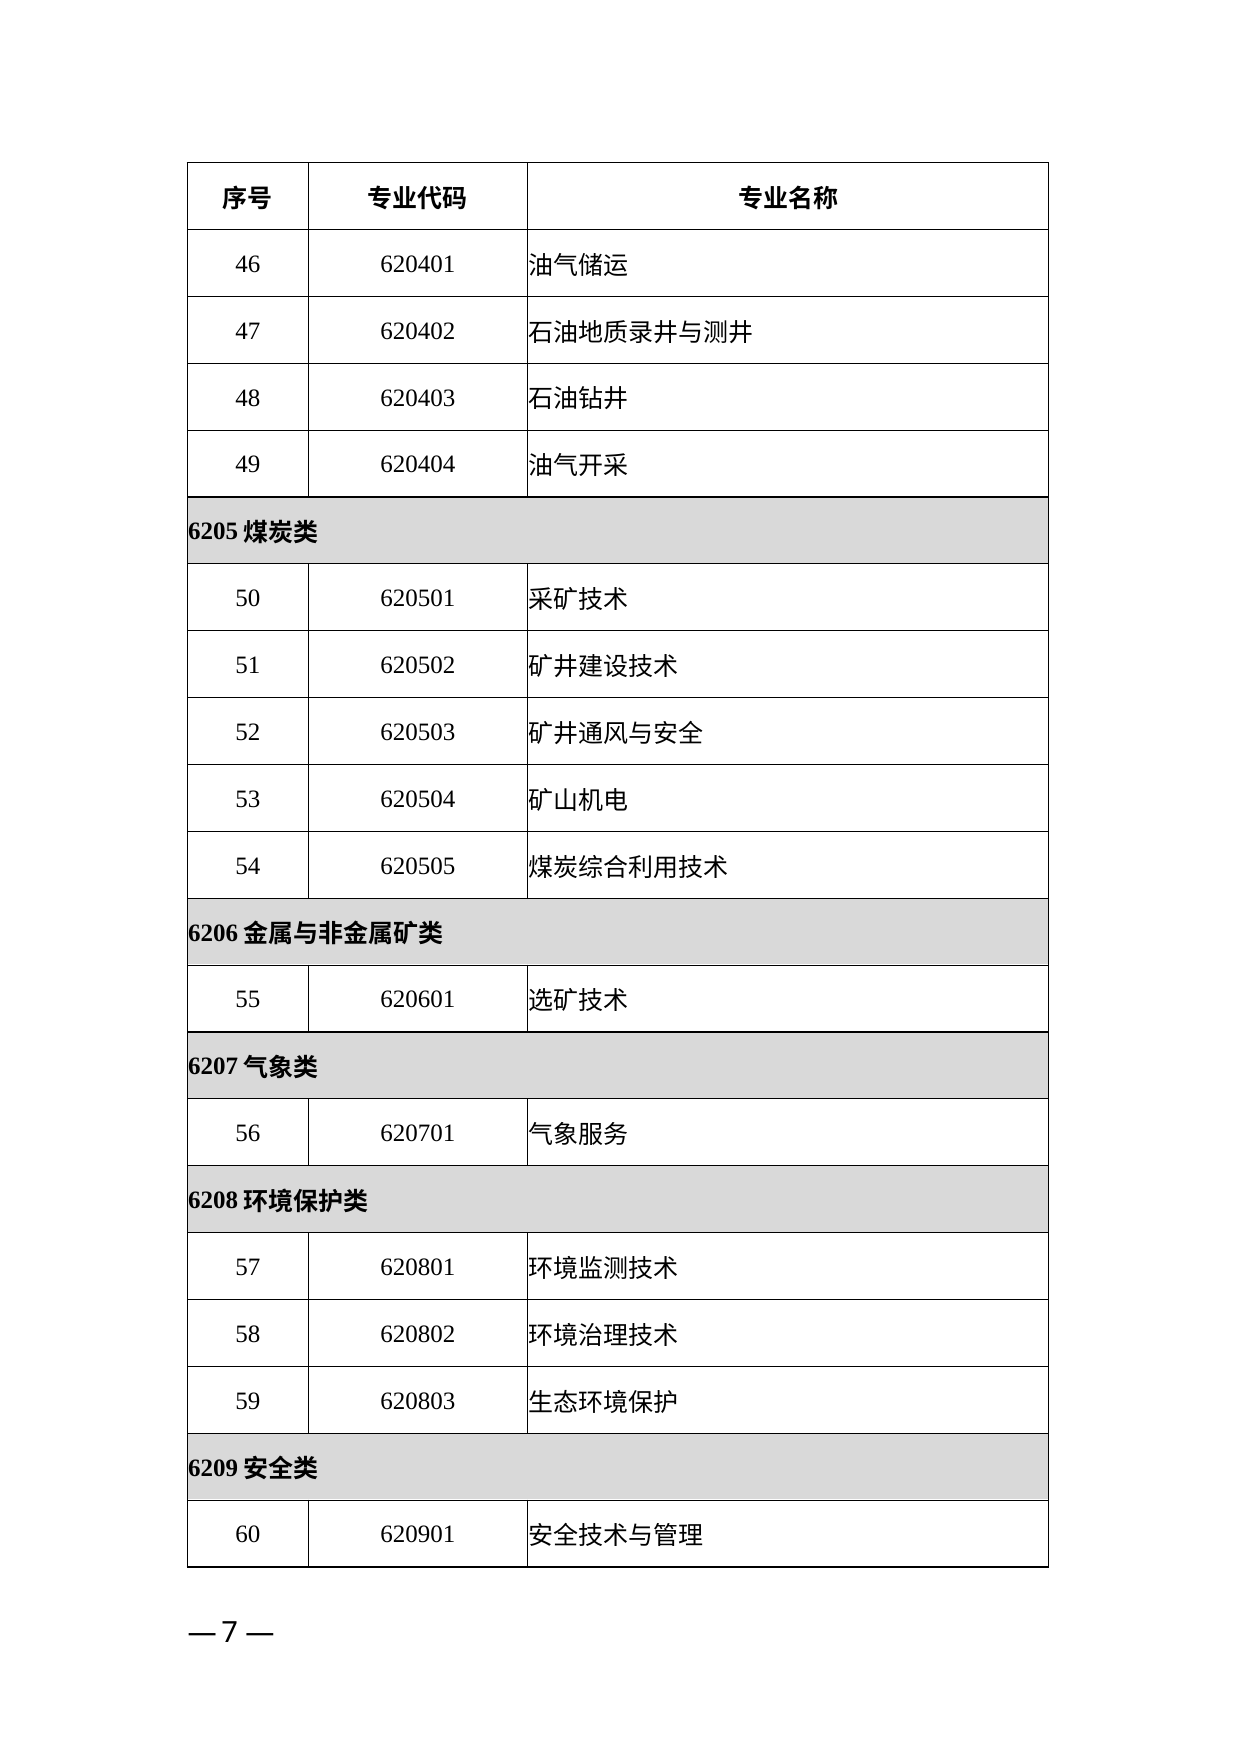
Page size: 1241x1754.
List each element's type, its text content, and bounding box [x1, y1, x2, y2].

table_cell 620803 [309, 1367, 527, 1433]
table_cell 石油地质录井与测井 [528, 297, 1048, 363]
table_cell 矿井建设技术 [528, 631, 1048, 697]
table_cell 620505 [309, 832, 527, 898]
table_cell 54 [188, 832, 308, 898]
table_cell 620502 [309, 631, 527, 697]
table_cell 采矿技术 [528, 564, 1048, 630]
table_cell 环境治理技术 [528, 1300, 1048, 1366]
table_cell 47 [188, 297, 308, 363]
table_cell 59 [188, 1367, 308, 1433]
table_cell 620501 [309, 564, 527, 630]
table_cell 53 [188, 765, 308, 831]
table_cell 620801 [309, 1233, 527, 1299]
table_cell 6209安全类 [188, 1434, 1048, 1499]
table_cell 620802 [309, 1300, 527, 1366]
table_cell 50 [188, 564, 308, 630]
table_cell 矿井通风与安全 [528, 698, 1048, 764]
table_cell 620601 [309, 966, 527, 1031]
table_cell 58 [188, 1300, 308, 1366]
table_cell 6208环境保护类 [188, 1166, 1048, 1232]
table_cell 46 [188, 230, 308, 296]
table_cell 620403 [309, 364, 527, 429]
table_cell 油气开采 [528, 431, 1048, 496]
table_cell 6206金属与非金属矿类 [188, 899, 1048, 964]
table_cell 620503 [309, 698, 527, 764]
table_cell 煤炭综合利用技术 [528, 832, 1048, 898]
table_cell 气象服务 [528, 1099, 1048, 1165]
table_cell 57 [188, 1233, 308, 1299]
table_cell 620401 [309, 230, 527, 296]
table_cell 620404 [309, 431, 527, 496]
table_cell 48 [188, 364, 308, 429]
table_cell 6207气象类 [188, 1033, 1048, 1098]
table_cell 选矿技术 [528, 966, 1048, 1031]
table_cell 环境监测技术 [528, 1233, 1048, 1299]
table_header 序号 [188, 163, 308, 229]
table_cell 49 [188, 431, 308, 496]
table_cell 620402 [309, 297, 527, 363]
table_header 专业名称 [528, 163, 1048, 229]
table_cell 6205煤炭类 [188, 498, 1048, 563]
table_cell 60 [188, 1501, 308, 1566]
table_cell 油气储运 [528, 230, 1048, 296]
table_cell 620701 [309, 1099, 527, 1165]
table_cell 安全技术与管理 [528, 1501, 1048, 1566]
table_cell 55 [188, 966, 308, 1031]
table_header 专业代码 [309, 163, 527, 229]
table_cell 51 [188, 631, 308, 697]
table_cell 620504 [309, 765, 527, 831]
table_cell 52 [188, 698, 308, 764]
table_cell 石油钻井 [528, 364, 1048, 429]
table_cell 56 [188, 1099, 308, 1165]
table_cell 生态环境保护 [528, 1367, 1048, 1433]
table_cell 矿山机电 [528, 765, 1048, 831]
table_cell 620901 [309, 1501, 527, 1566]
